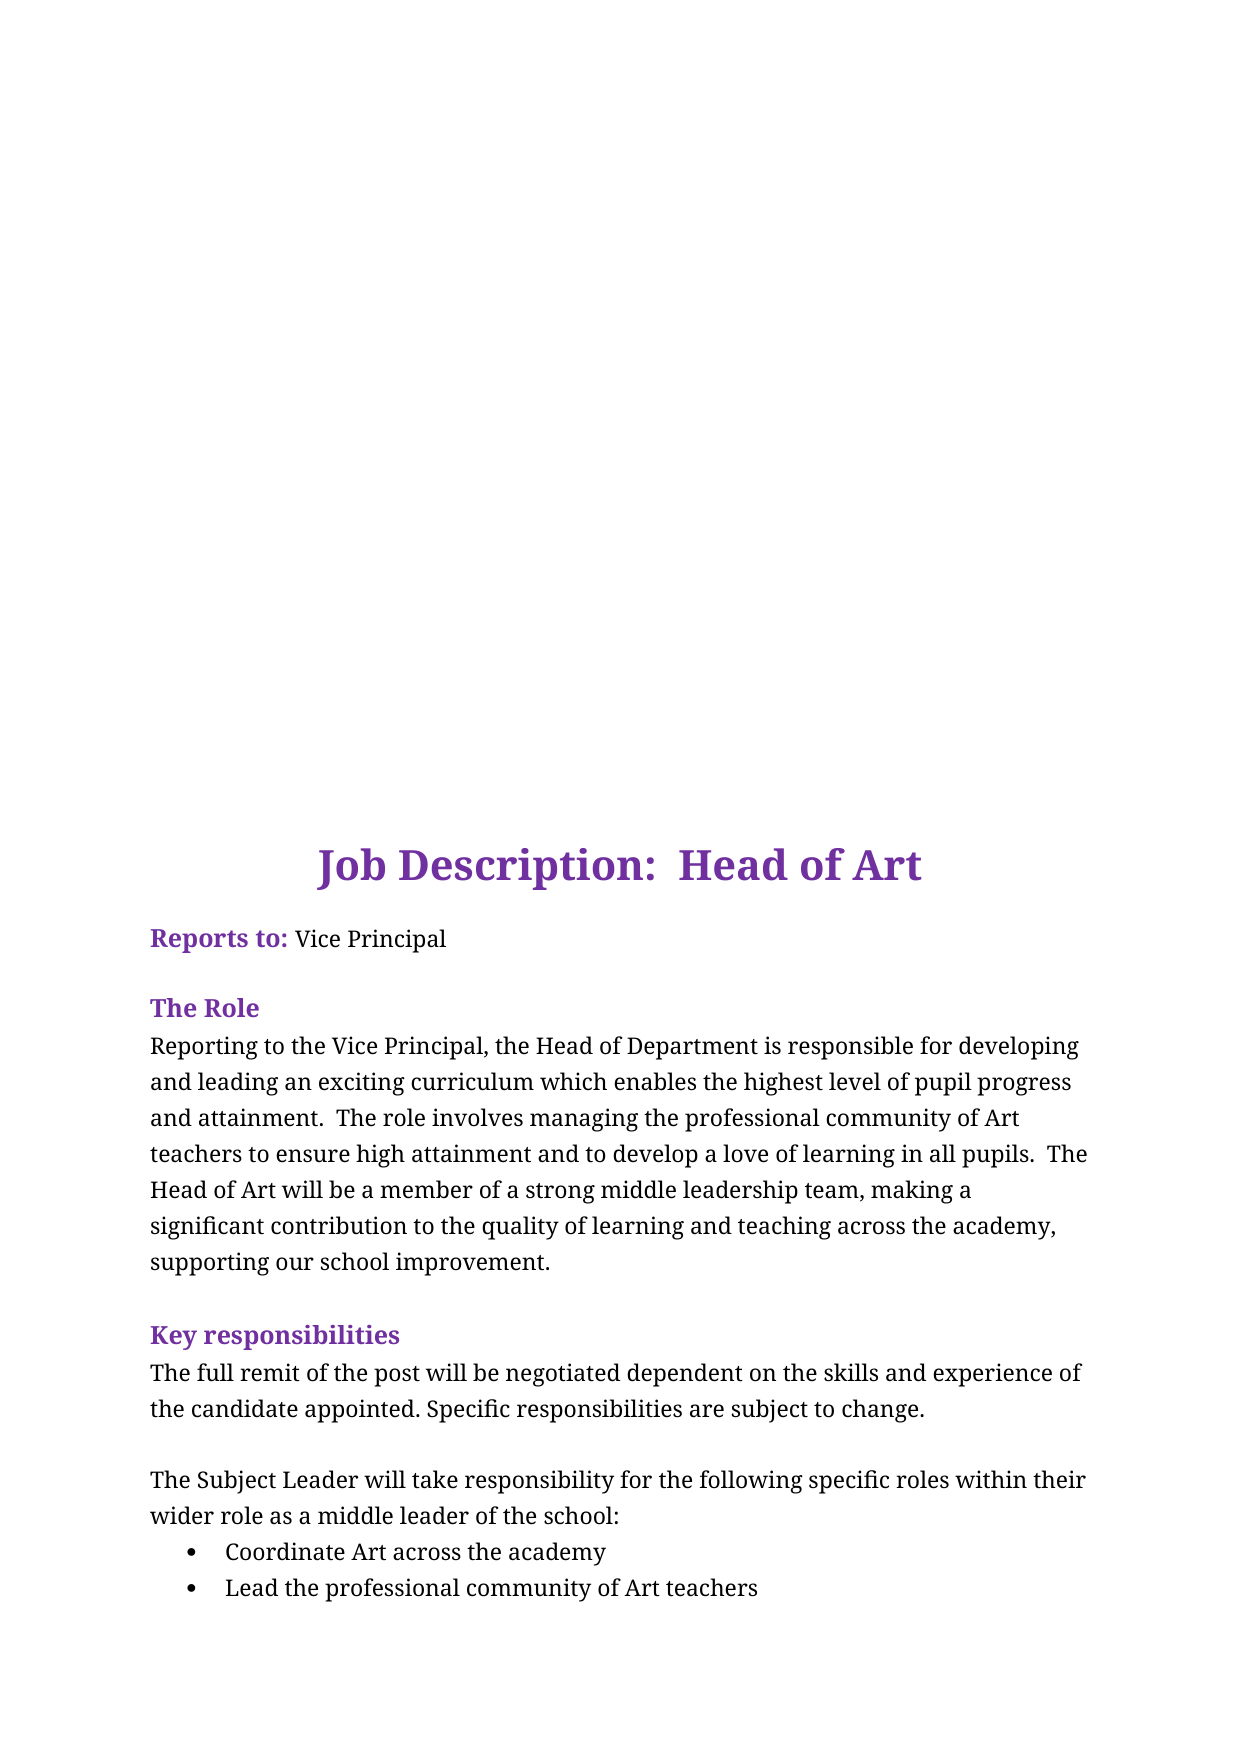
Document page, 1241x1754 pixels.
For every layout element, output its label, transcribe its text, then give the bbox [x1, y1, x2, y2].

text The Subject Leader will take responsibility for the following specific roles within their wider role as a middle leader of the school: [150, 1464, 1090, 1532]
text The full remit of the post will be negotiated dependent on the skills and experience of the candidate appointed. Specific responsibilities are subject to change. [150, 1357, 1090, 1424]
text The Role [150, 991, 1090, 1025]
text Job Description: Head of Art [150, 836, 1090, 893]
list Lead the professional community of Art teachers [187, 1572, 1090, 1603]
text Reporting to the Vice Principal, the Head of Department is responsible for developing and leading an exciting curriculum which enables the highest level of pupil progress and attainment. The role involves managing the professional community of Art teachers to ensure high attainment and to develop a love of learning in all pupils. The Head of Art will be a member of a strong middle leadership team, making a significant contribution to the quality of learning and teaching across the academy, supporting our school improvement. [150, 1030, 1090, 1277]
list Coordinate Art across the academy [187, 1536, 1090, 1567]
text Reports to: Vice Principal [150, 921, 1090, 955]
text Key responsibilities [150, 1317, 1090, 1351]
